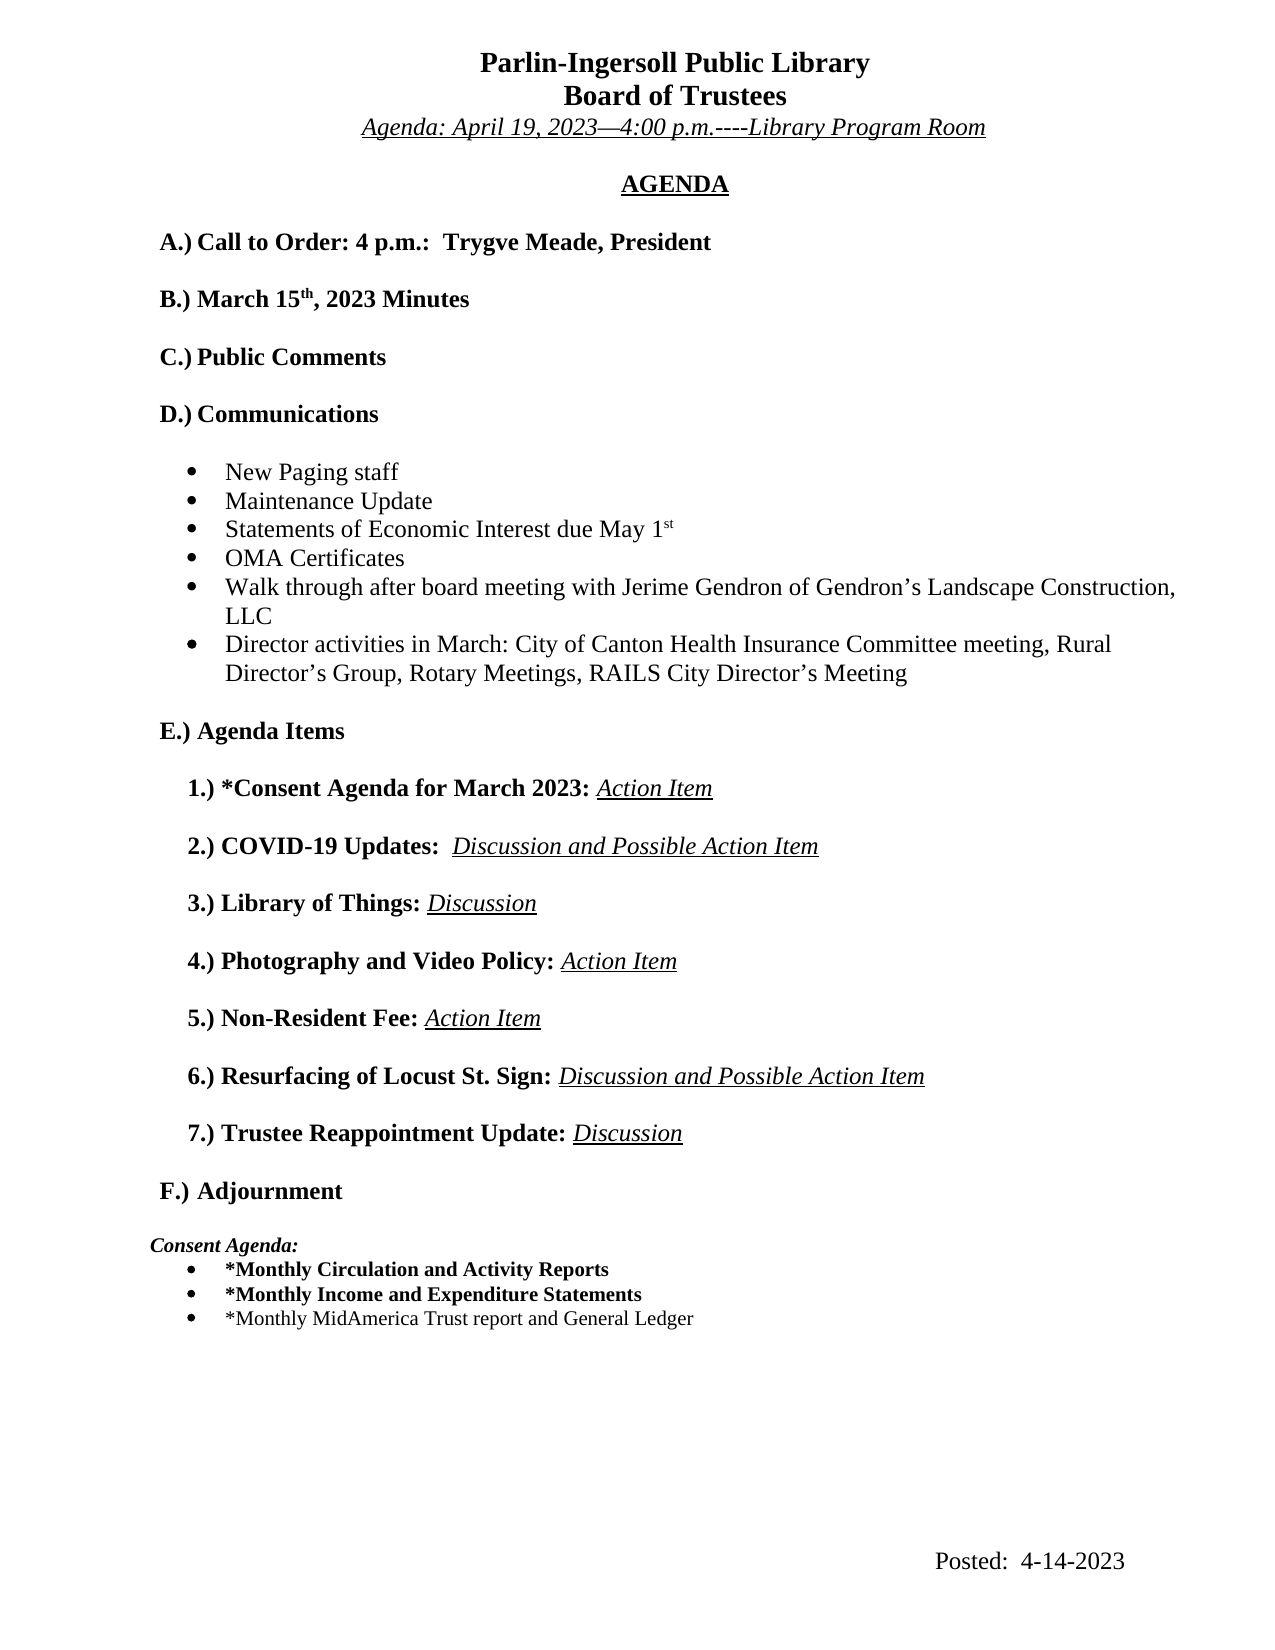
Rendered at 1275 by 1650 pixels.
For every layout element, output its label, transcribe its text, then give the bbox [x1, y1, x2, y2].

list Adjournment [159, 1176, 1200, 1204]
list Photography and Video Policy: Action Item [187, 946, 1200, 974]
list Call to Order: 4 p.m.: Trygve Meade, President [159, 227, 1200, 256]
text Agenda: April 19, 2023—4:00 p.m.----Library Program Room [150, 112, 1200, 141]
list New Paging staff [187, 457, 1200, 486]
list Walk through after board meeting with Jerime Gendron of Gendron’s Landscape Construction, LLC [187, 572, 1200, 629]
list Resurfacing of Locust St. Sign: Discussion and Possible Action Item [187, 1061, 1200, 1089]
list Maintenance Update [187, 486, 1200, 514]
list OMA Certificates [187, 543, 1200, 572]
list March 15th, 2023 Minutes [159, 284, 1200, 313]
list Director activities in March: City of Canton Health Insurance Committee meeting, Rural Director’s Group, Rotary Meetings, RAILS City Director’s Meeting [187, 629, 1200, 687]
text Parlin-Ingersoll Public Library [150, 45, 1200, 78]
list Statements of Economic Interest due May 1st [187, 514, 1200, 543]
list *Monthly Income and Expenditure Statements [187, 1281, 1200, 1306]
list *Consent Agenda for March 2023: Action Item [187, 773, 1200, 802]
list Public Comments [159, 342, 1200, 371]
text Consent Agenda: [150, 1233, 1200, 1257]
text Board of Trustees [150, 78, 1200, 112]
list *Monthly MidAmerica Trust report and General Ledger [187, 1306, 1200, 1329]
list *Monthly Circulation and Activity Reports [187, 1257, 1200, 1281]
text AGENDA [150, 169, 1200, 198]
list Trustee Reappointment Update: Discussion [187, 1118, 1200, 1147]
list Communications [159, 399, 1200, 428]
list Library of Things: Discussion [187, 888, 1200, 917]
list Agenda Items [159, 716, 1200, 744]
list COVID-19 Updates: Discussion and Possible Action Item [187, 831, 1200, 859]
list Non-Resident Fee: Action Item [187, 1003, 1200, 1032]
